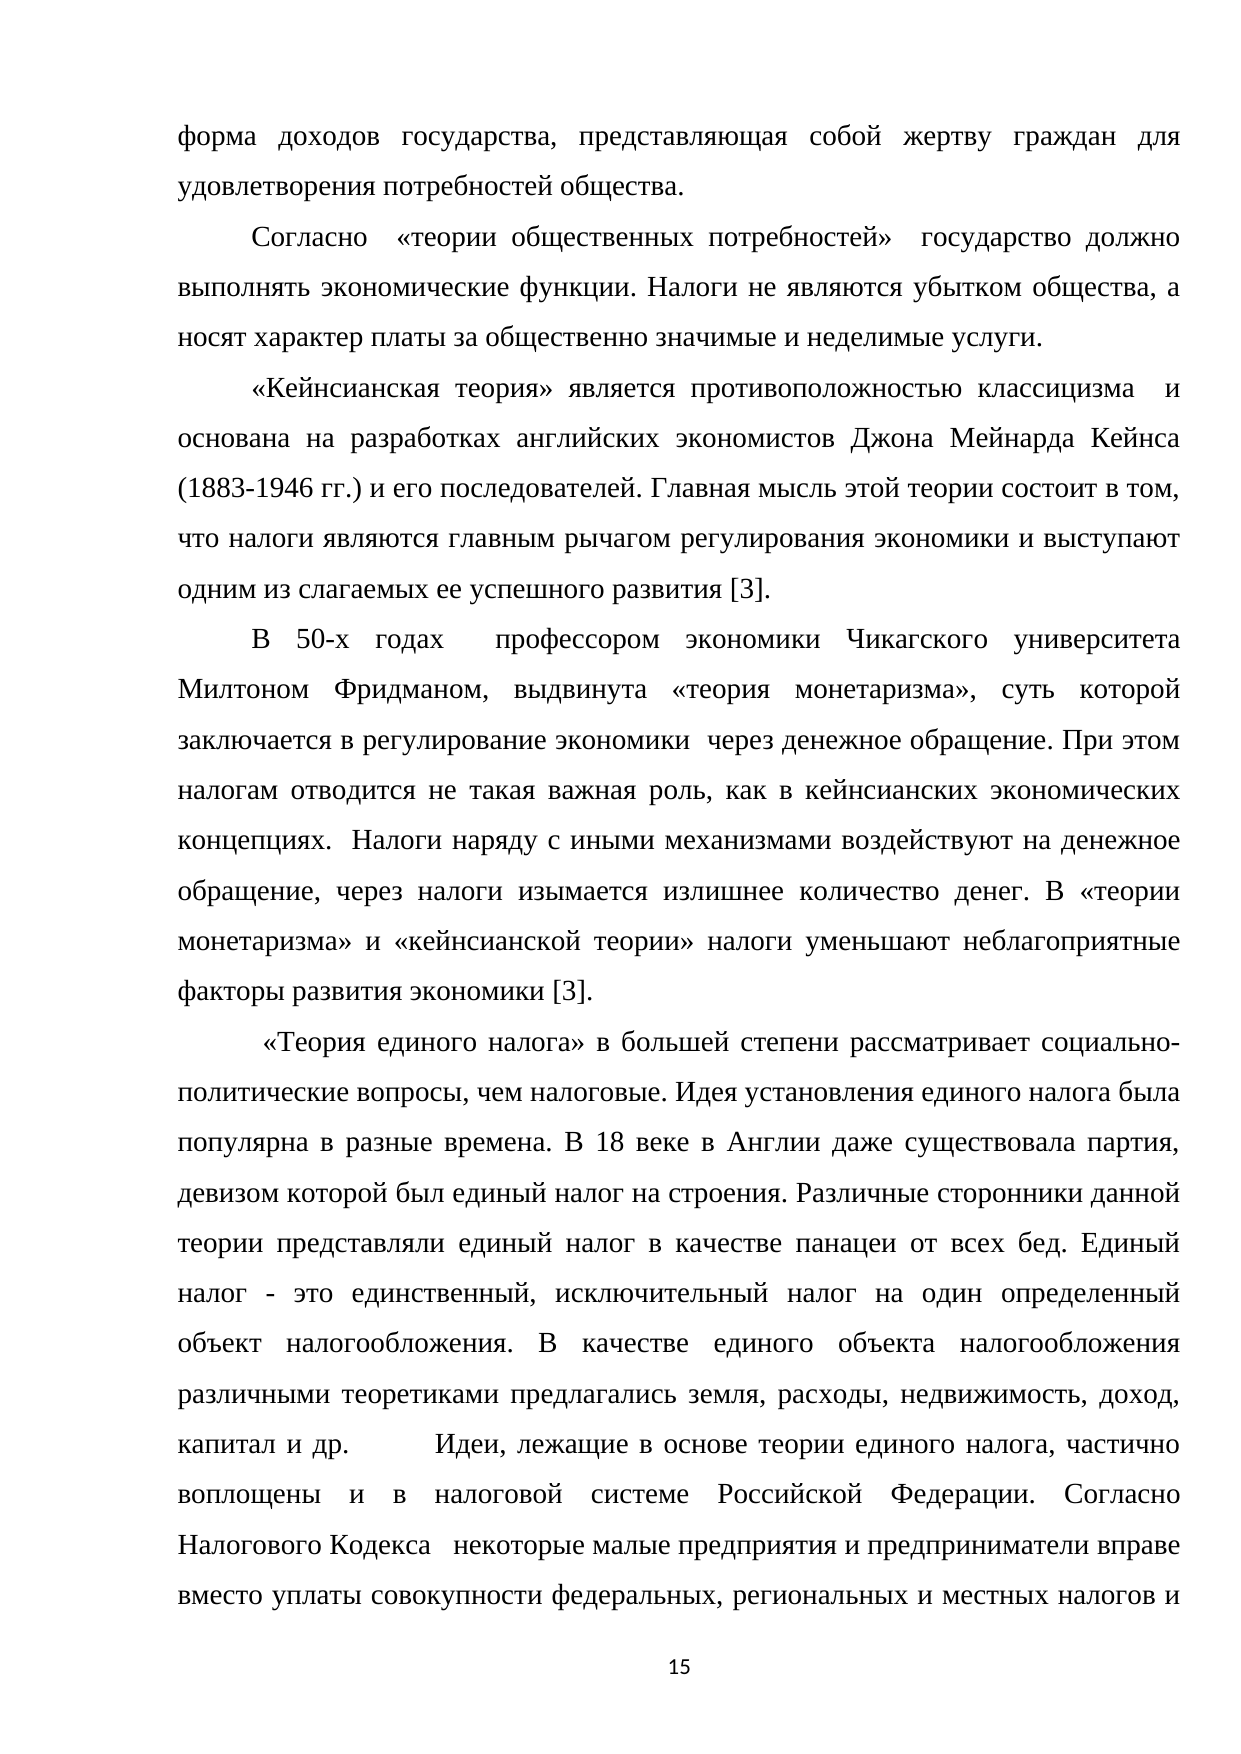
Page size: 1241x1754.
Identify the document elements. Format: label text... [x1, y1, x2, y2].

text Согласно «теории общественных потребностей» государство должно выполнять экономические функции. Налоги не являются убытком общества, а носят характер платы за общественно значимые и неделимые услуги. [177, 219, 1181, 353]
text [177, 118, 1181, 202]
text В 50-х годах профессором экономики Чикагского университета Милтоном Фридманом, выдвинута «теория монетаризма», суть которой заключается в регулирование экономики через денежное обращение. При этом налогам отводится не такая важная роль, как в кейнсианских экономических концепциях. Налоги наряду с иными механизмами воздействуют на денежное обращение, через налоги изымается излишнее количество денег. В «теории монетаризма» и «кейнсианской теории» налоги уменьшают неблагоприятные факторы развития экономики [3]. [177, 621, 1181, 1007]
text «Кейнсианская теория» является противоположностью классицизма и основана на разработках английских экономистов Джона Мейнарда Кейнса (1883-1946 гг.) и его последователей. Главная мысль этой теории состоит в том, что налоги являются главным рычагом регулирования экономики и выступают одним из слагаемых ее успешного развития [3]. [177, 370, 1181, 604]
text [177, 1024, 1181, 1611]
